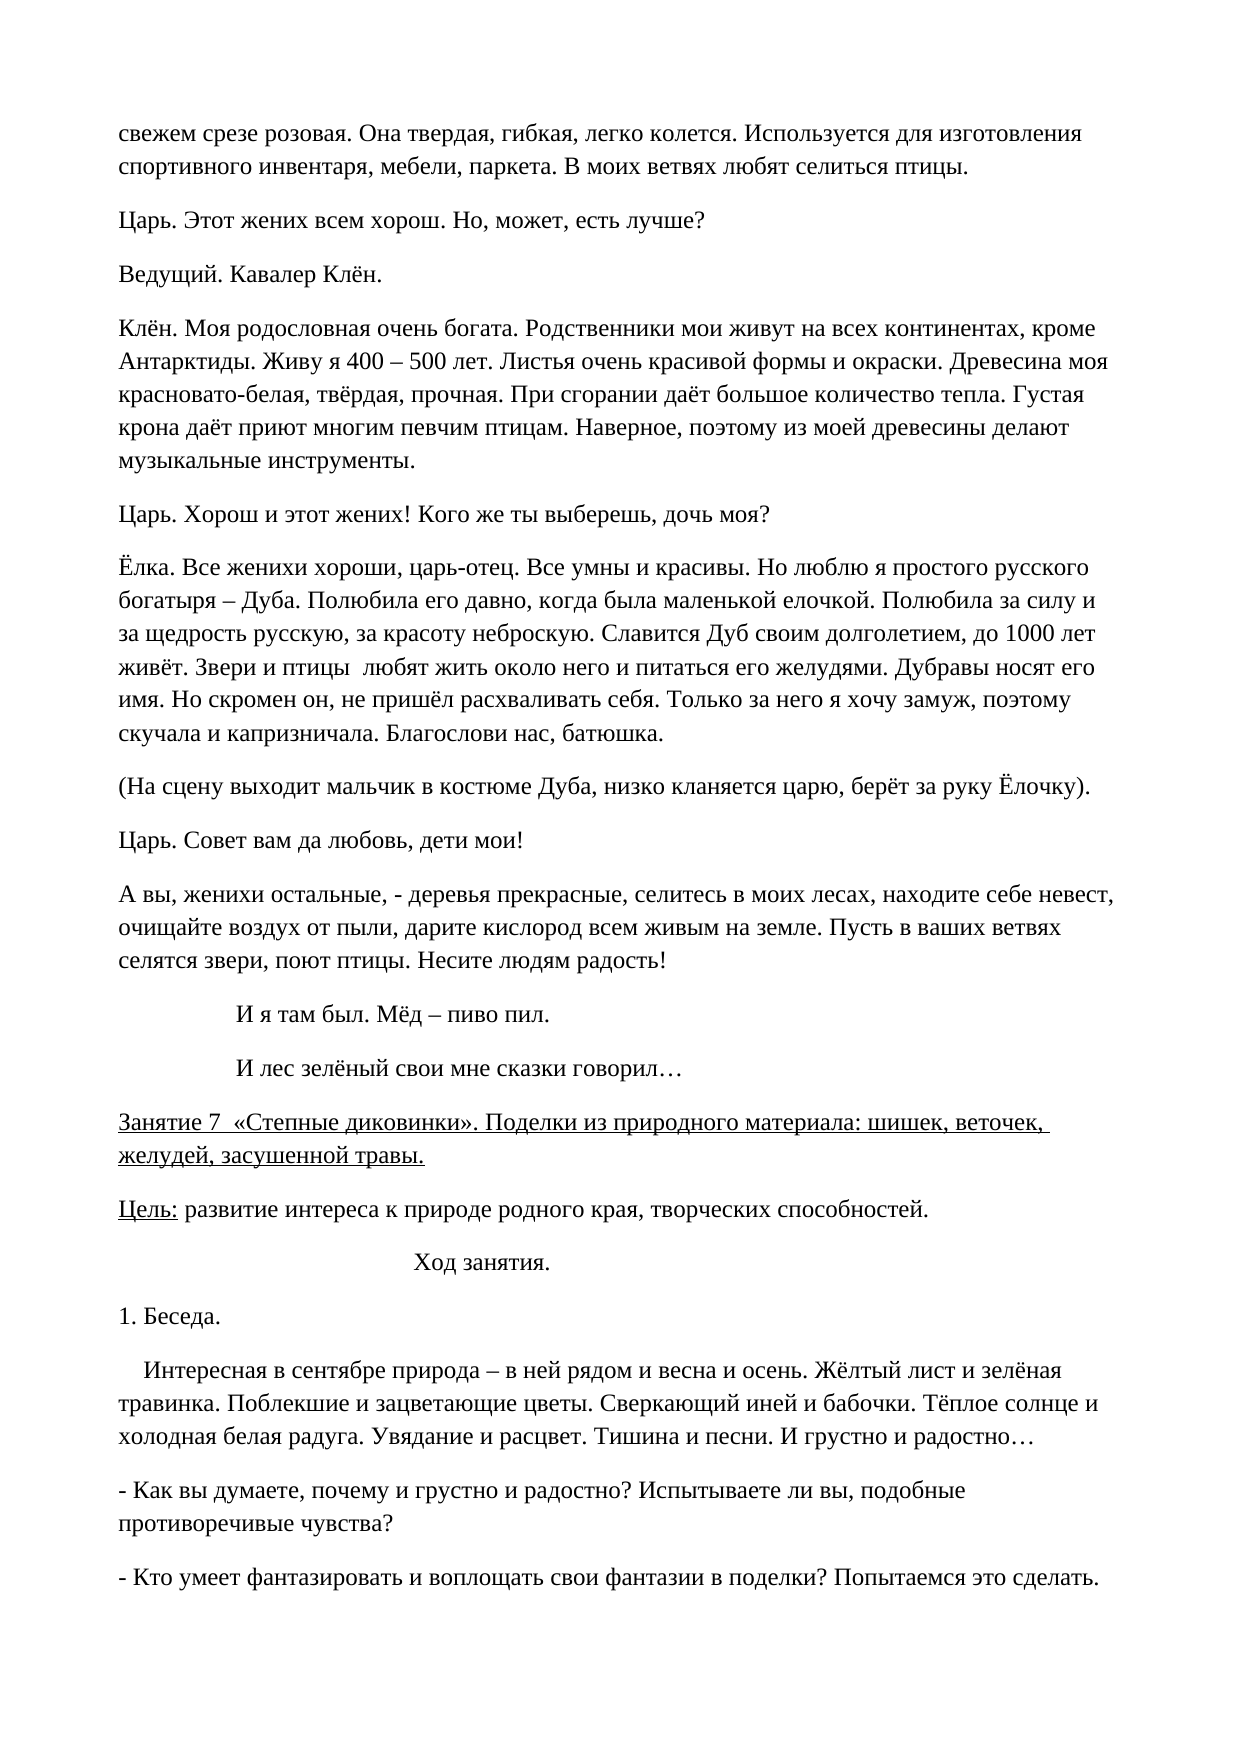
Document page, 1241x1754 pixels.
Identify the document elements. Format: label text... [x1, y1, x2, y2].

text Ход занятия. [118, 1247, 1122, 1276]
text 1. Беседа. [118, 1301, 1122, 1330]
text Ёлка. Все женихи хороши, царь-отец. Все умны и красивы. Но люблю я простого русского богатыря – Дуба. Полюбила его давно, когда была маленькой елочкой. Полюбила за силу и за щедрость русскую, за красоту неброскую. Славится Дуб своим долголетием, до 1000 лет живёт. Звери и птицы любят жить около него и питаться его желудями. Дубравы носят его имя. Но скромен он, не пришёл расхваливать себя. Только за него я хочу замуж, поэтому скучала и капризничала. Благослови нас, батюшка. [118, 552, 1122, 746]
text Занятие 7 «Степные диковинки». Поделки из природного материала: шишек, веточек, желудей, засушенной травы. [118, 1107, 1122, 1168]
text Цель: развитие интереса к природе родного края, творческих способностей. [118, 1194, 1122, 1222]
text Интересная в сентябре природа – в ней рядом и весна и осень. Жёлтый лист и зелёная травинка. Поблекшие и зацветающие цветы. Сверкающий иней и бабочки. Тёплое солнце и холодная белая радуга. Увядание и расцвет. Тишина и песни. И грустно и радостно… [118, 1355, 1122, 1450]
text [118, 118, 1122, 180]
text Клён. Моя родословная очень богата. Родственники мои живут на всех континентах, кроме Антарктиды. Живу я 400 – 500 лет. Листья очень красивой формы и окраски. Древесина моя красновато-белая, твёрдая, прочная. При сгорании даёт большое количество тепла. Густая крона даёт приют многим певчим птицам. Наверное, поэтому из моей древесины делают музыкальные инструменты. [118, 313, 1122, 473]
text Царь. Совет вам да любовь, дети мои! [118, 825, 1122, 854]
text - Кто умеет фантазировать и воплощать свои фантазии в поделки? Попытаемся это сделать. [118, 1562, 1122, 1591]
text - Как вы думаете, почему и грустно и радостно? Испытываете ли вы, подобные противоречивые чувства? [118, 1475, 1122, 1537]
text (На сцену выходит мальчик в костюме Дуба, низко кланяется царю, берёт за руку Ёлочку). [118, 771, 1122, 800]
text Царь. Этот жених всем хорош. Но, может, есть лучше? [118, 205, 1122, 234]
text А вы, женихи остальные, - деревья прекрасные, селитесь в моих лесах, находите себе невест, очищайте воздух от пыли, дарите кислород всем живым на земле. Пусть в ваших ветвях селятся звери, поют птицы. Несите людям радость! [118, 879, 1122, 974]
text И я там был. Мёд – пиво пил. [118, 999, 1122, 1028]
text Царь. Хорош и этот жених! Кого же ты выберешь, дочь моя? [118, 499, 1122, 527]
text Ведущий. Кавалер Клён. [118, 259, 1122, 288]
text И лес зелёный свои мне сказки говорил… [118, 1053, 1122, 1082]
